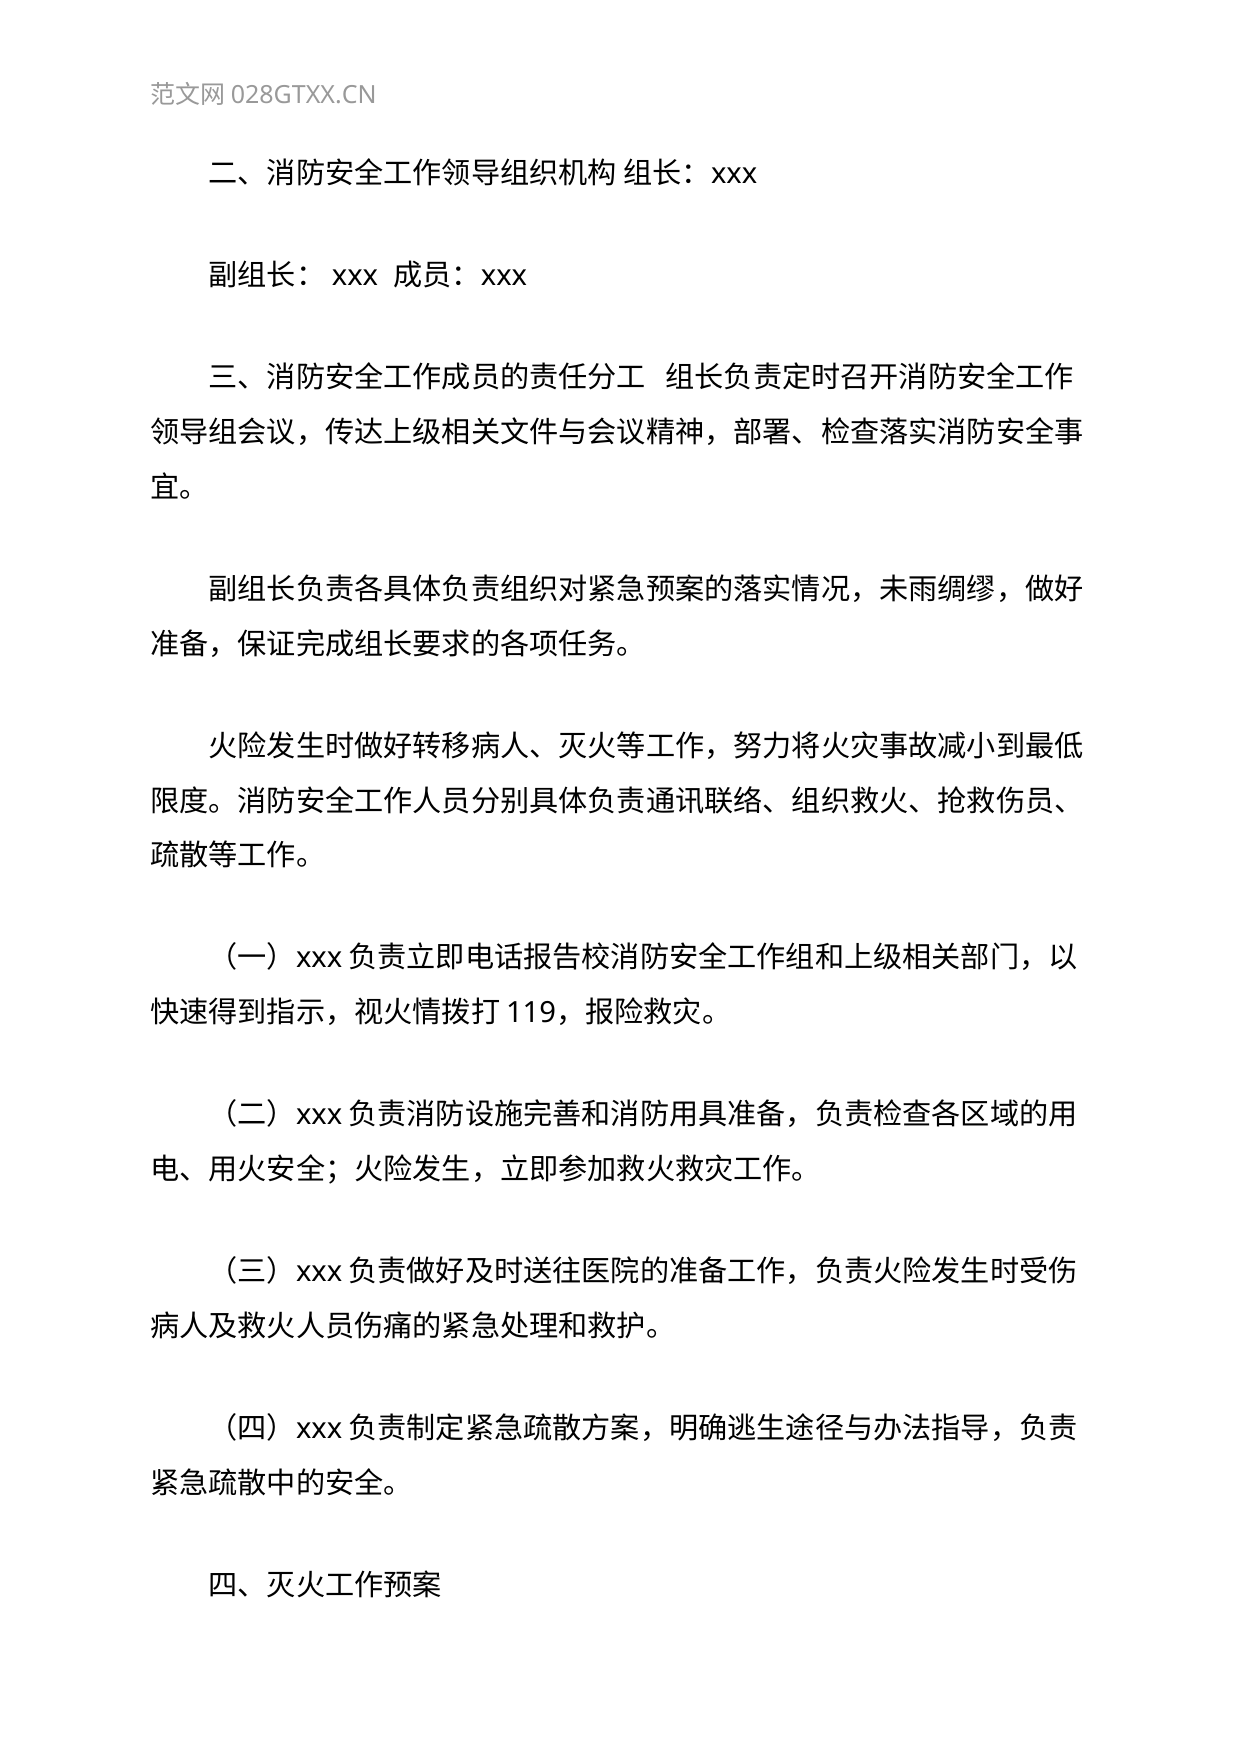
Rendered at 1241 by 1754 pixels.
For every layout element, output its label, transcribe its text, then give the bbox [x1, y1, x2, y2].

text （四）xxx负责制定紧急疏散方案，明确逃生途径与办法指导，负责紧急疏散中的安全。 [150, 1404, 1090, 1502]
text （三）xxx负责做好及时送往医院的准备工作，负责火险发生时受伤病人及救火人员伤痛的紧急处理和救护。 [150, 1247, 1090, 1345]
text （二）xxx负责消防设施完善和消防用具准备，负责检查各区域的用电、用火安全；火险发生，立即参加救火救灾工作。 [150, 1091, 1090, 1188]
text 二、消防安全工作领导组织机构 组长：xxx [150, 150, 1090, 192]
text 火险发生时做好转移病人、灭火等工作，努力将火灾事故减小到最低限度。消防安全工作人员分别具体负责通讯联络、组织救火、抢救伤员、疏散等工作。 [150, 722, 1090, 874]
text 副组长负责各具体负责组织对紧急预案的落实情况，未雨绸缪，做好准备，保证完成组长要求的各项任务。 [150, 566, 1090, 663]
text （一）xxx负责立即电话报告校消防安全工作组和上级相关部门，以快速得到指示，视火情拨打119，报险救灾。 [150, 934, 1090, 1031]
text 三、消防安全工作成员的责任分工 组长负责定时召开消防安全工作领导组会议，传达上级相关文件与会议精神，部署、检查落实消防安全事宜。 [150, 354, 1090, 506]
text 副组长： xxx 成员：xxx [150, 252, 1090, 294]
text 四、灭火工作预案 [150, 1561, 1090, 1603]
